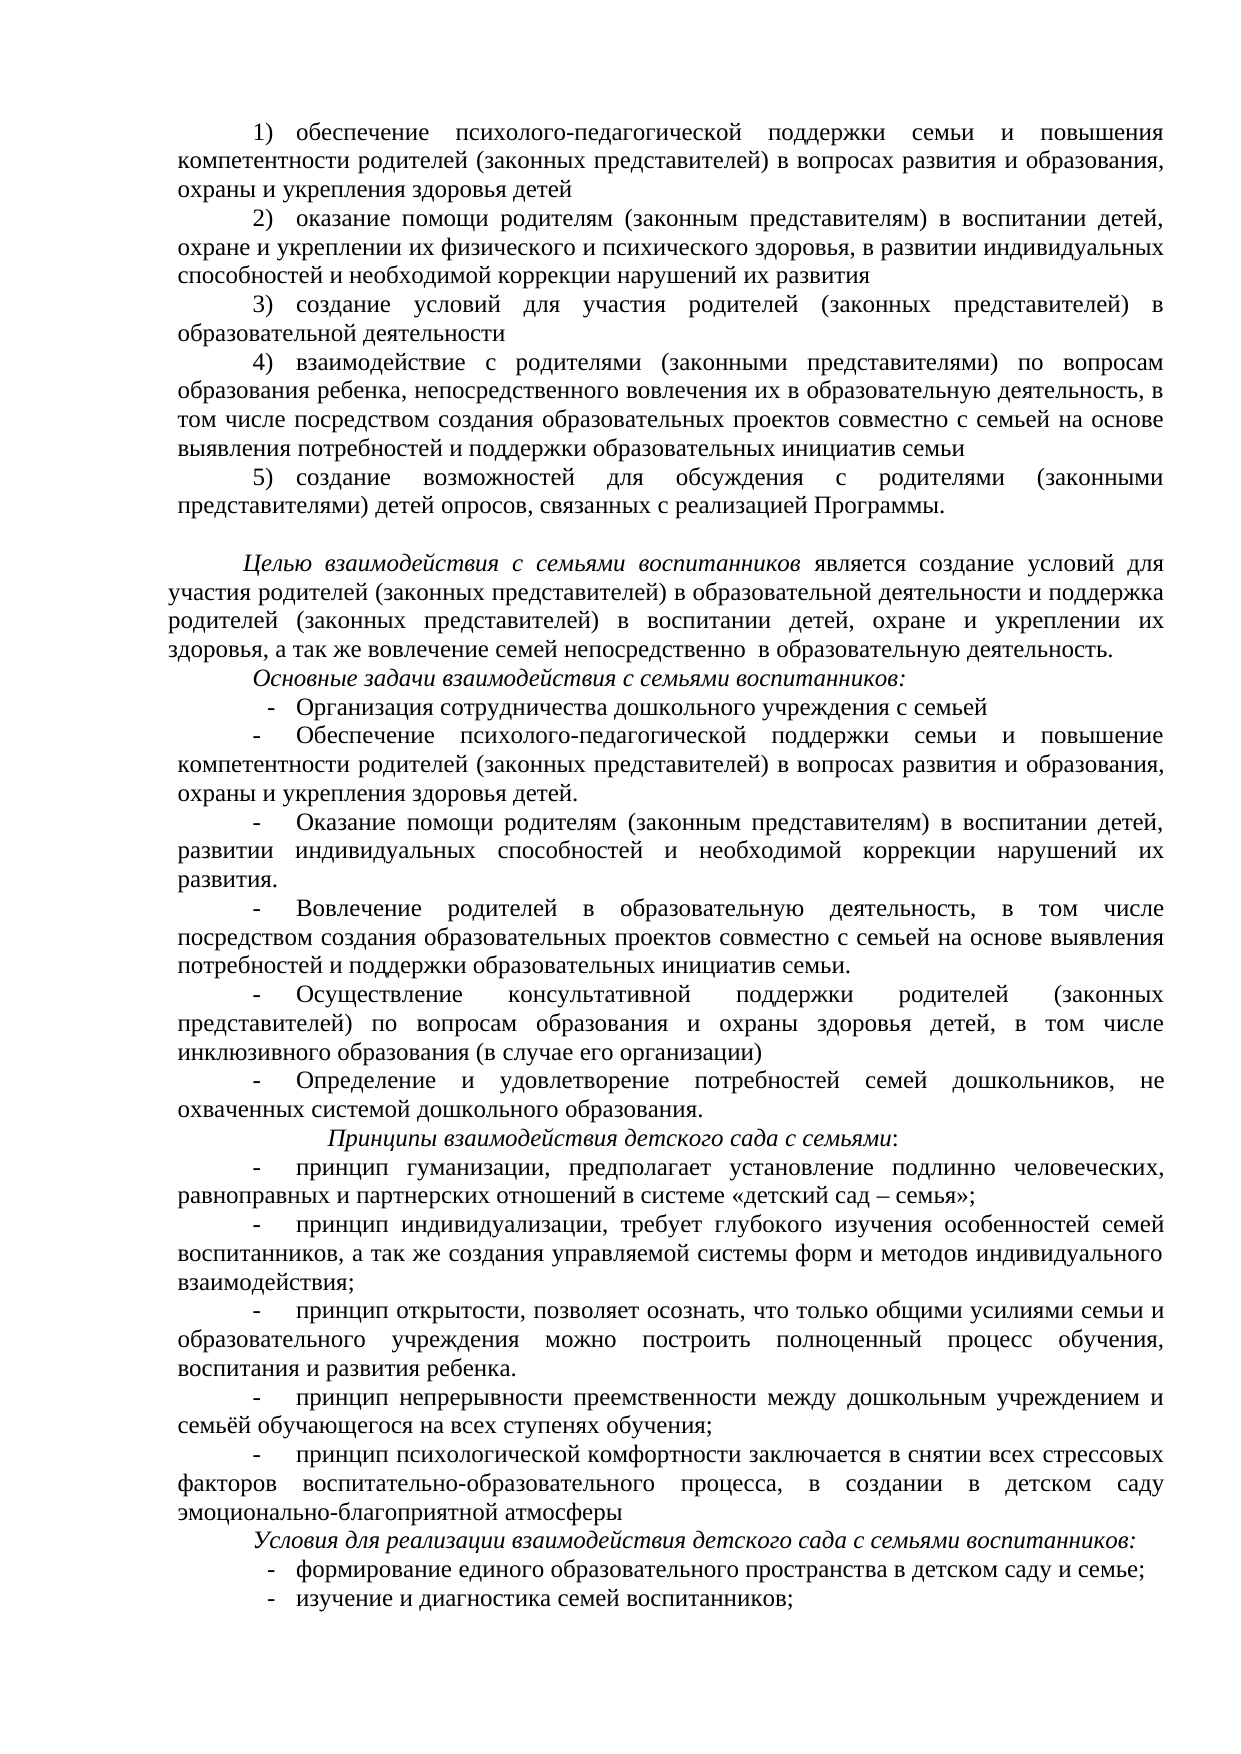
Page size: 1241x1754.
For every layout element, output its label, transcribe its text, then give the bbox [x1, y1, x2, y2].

text Условия для реализации взаимодействия детского сада с семьями воспитанников: [177, 1525, 1164, 1554]
list принцип непрерывности преемственности между дошкольным учреждением и семьёй обучающегося на всех ступенях обучения; [177, 1382, 1164, 1439]
text Основные задачи взаимодействия с семьями воспитанников: [177, 663, 1164, 692]
list принцип психологической комфортности заключается в снятии всех стрессовых факторов воспитательно-образовательного процесса, в создании в детском саду эмоционально-благоприятной атмосферы [177, 1439, 1164, 1525]
list Организация сотрудничества дошкольного учреждения с семьей [192, 692, 1164, 720]
list принцип гуманизации, предполагает установление подлинно человеческих, равноправных и партнерских отношений в системе «детский сад – семья»; [177, 1152, 1164, 1209]
list принцип открытости, позволяет осознать, что только общими усилиями семьи и образовательного учреждения можно построить полноценный процесс обучения, воспитания и развития ребенка. [177, 1295, 1164, 1382]
list принцип индивидуализации, требует глубокого изучения особенностей семей воспитанников, а так же создания управляемой системы форм и методов индивидуального взаимодействия; [177, 1209, 1164, 1295]
list Обеспечение психолого-педагогической поддержки семьи и повышение компетентности родителей (законных представителей) в вопросах развития и образования, охраны и укрепления здоровья детей. [177, 720, 1164, 807]
list изучение и диагностика семей воспитанников; [192, 1583, 1164, 1612]
list формирование единого образовательного пространства в детском саду и семье; [192, 1554, 1164, 1583]
list обеспечение психолого-педагогической поддержки семьи и повышения компетентности родителей (законных представителей) в вопросах развития и образования, охраны и укрепления здоровья детей [177, 117, 1164, 203]
list Осуществление консультативной поддержки родителей (законных представителей) по вопросам образования и охраны здоровья детей, в том числе инклюзивного образования (в случае его организации) [177, 979, 1164, 1065]
list создание возможностей для обсуждения с родителями (законными представителями) детей опросов, связанных с реализацией Программы. [177, 462, 1164, 519]
text Целью взаимодействия с семьями воспитанников является создание условий для участия родителей (законных представителей) в образовательной деятельности и поддержка родителей (законных представителей) в воспитании детей, охране и укреплении их здоровья, а так же вовлечение семей непосредственно в образовательную деятельность. [168, 548, 1164, 663]
text Принципы взаимодействия детского сада с семьями: [252, 1123, 1164, 1152]
list оказание помощи родителям (законным представителям) в воспитании детей, охране и укреплении их физического и психического здоровья, в развитии индивидуальных способностей и необходимой коррекции нарушений их развития [177, 203, 1164, 289]
list Определение и удовлетворение потребностей семей дошкольников, не охваченных системой дошкольного образования. [177, 1065, 1164, 1123]
list Вовлечение родителей в образовательную деятельность, в том числе посредством создания образовательных проектов совместно с семьей на основе выявления потребностей и поддержки образовательных инициатив семьи. [177, 893, 1164, 979]
list взаимодействие с родителями (законными представителями) по вопросам образования ребенка, непосредственного вовлечения их в образовательную деятельность, в том числе посредством создания образовательных проектов совместно с семьей на основе выявления потребностей и поддержки образовательных инициатив семьи [177, 347, 1164, 462]
list Оказание помощи родителям (законным представителям) в воспитании детей, развитии индивидуальных способностей и необходимой коррекции нарушений их развития. [177, 807, 1164, 893]
list создание условий для участия родителей (законных представителей) в образовательной деятельности [177, 289, 1164, 347]
